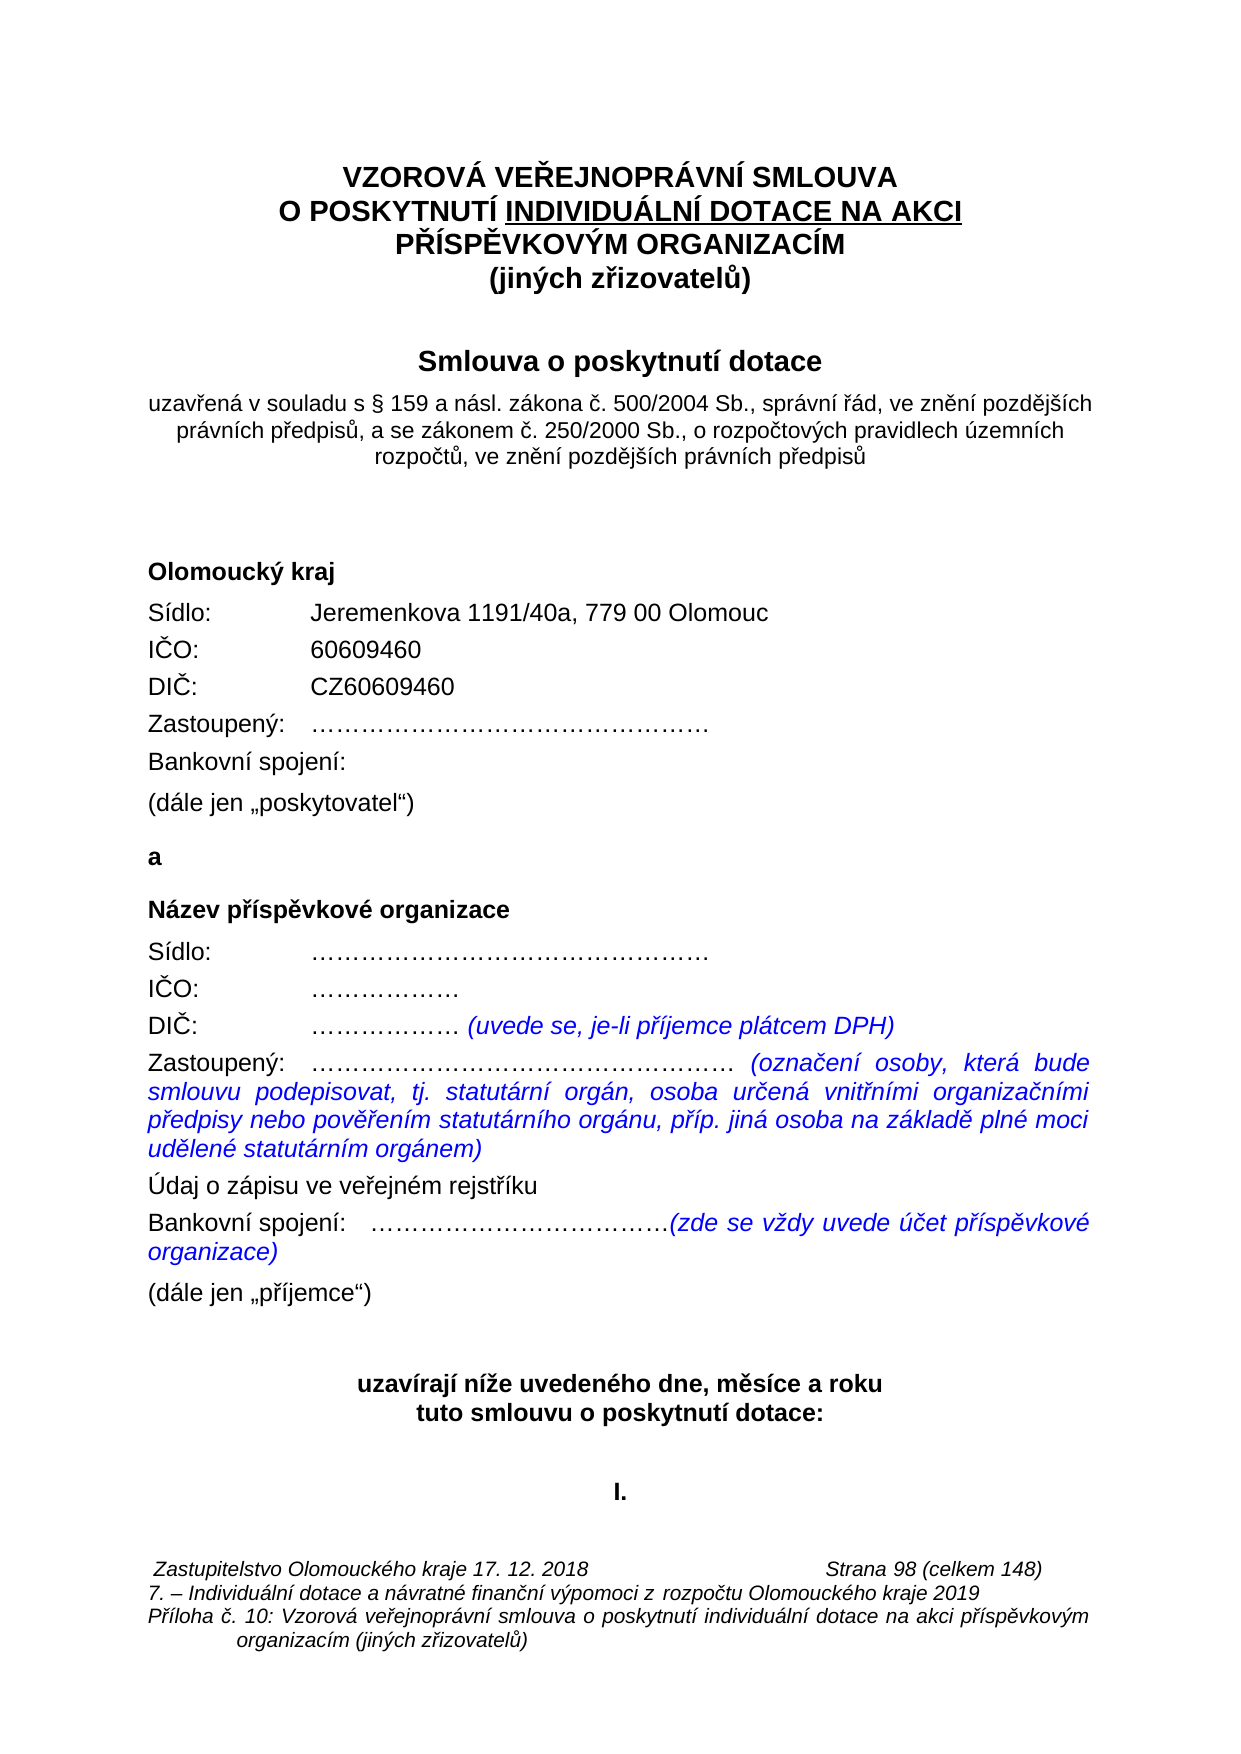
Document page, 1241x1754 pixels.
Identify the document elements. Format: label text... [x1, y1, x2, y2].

text vzorová veřejnoprávní smlouva o poskytnutí Individuální dotace na akci pŘÍSPĚVKOVÝM ORGANIZACÍM (jiných zřizovatelů) [148, 160, 1092, 294]
text uzavřená v souladu s § 159 a násl. zákona č. 500/2004 Sb., správní řád, ve znění pozdějších právních předpisů, a se zákonem č. 250/2000 Sb., o rozpočtových pravidlech územních rozpočtů, ve znění pozdějších právních předpisů [148, 390, 1092, 469]
text DIČ: ……………… (uvede se, je-li příjemce plátcem DPH) [148, 1011, 1092, 1039]
text uzavírají níže uvedeného dne, měsíce a roku tuto smlouvu o poskytnutí dotace: [148, 1369, 1092, 1427]
text IČO: 60609460 [148, 635, 1092, 664]
text Zastoupený: …………………………………………… (označení osoby, která bude smlouvu podepisovat, tj. statutární orgán, osoba určená vnitřními organizačními předpisy nebo pověřením statutárního orgánu, příp. jiná osoba na základě plné moci udělené statutárním orgánem) [148, 1048, 1092, 1163]
text Údaj o zápisu ve veřejném rejstříku [148, 1171, 1092, 1200]
text a [148, 842, 1092, 870]
text Sídlo: Jeremenkova 1191/40a, 779 00 Olomouc [148, 598, 1092, 627]
text (dále jen „poskytovatel“) [148, 788, 1092, 817]
text Bankovní spojení: [148, 747, 1092, 775]
text Sídlo: ………………………………………… [148, 937, 1092, 965]
text Název příspěvkové organizace [148, 895, 1092, 924]
text I. [148, 1477, 1092, 1506]
text IČO: ……………… [148, 974, 1092, 1002]
text Zastoupený: ………………………………………… [148, 709, 1092, 738]
text Bankovní spojení: ………………………………(zde se vždy uvede účet příspěvkové organizace) [148, 1208, 1092, 1266]
text (dále jen „příjemce“) [148, 1278, 1092, 1307]
text DIČ: CZ60609460 [148, 672, 1092, 701]
text Smlouva o poskytnutí dotace [148, 344, 1092, 378]
text Olomoucký kraj [148, 557, 1092, 586]
